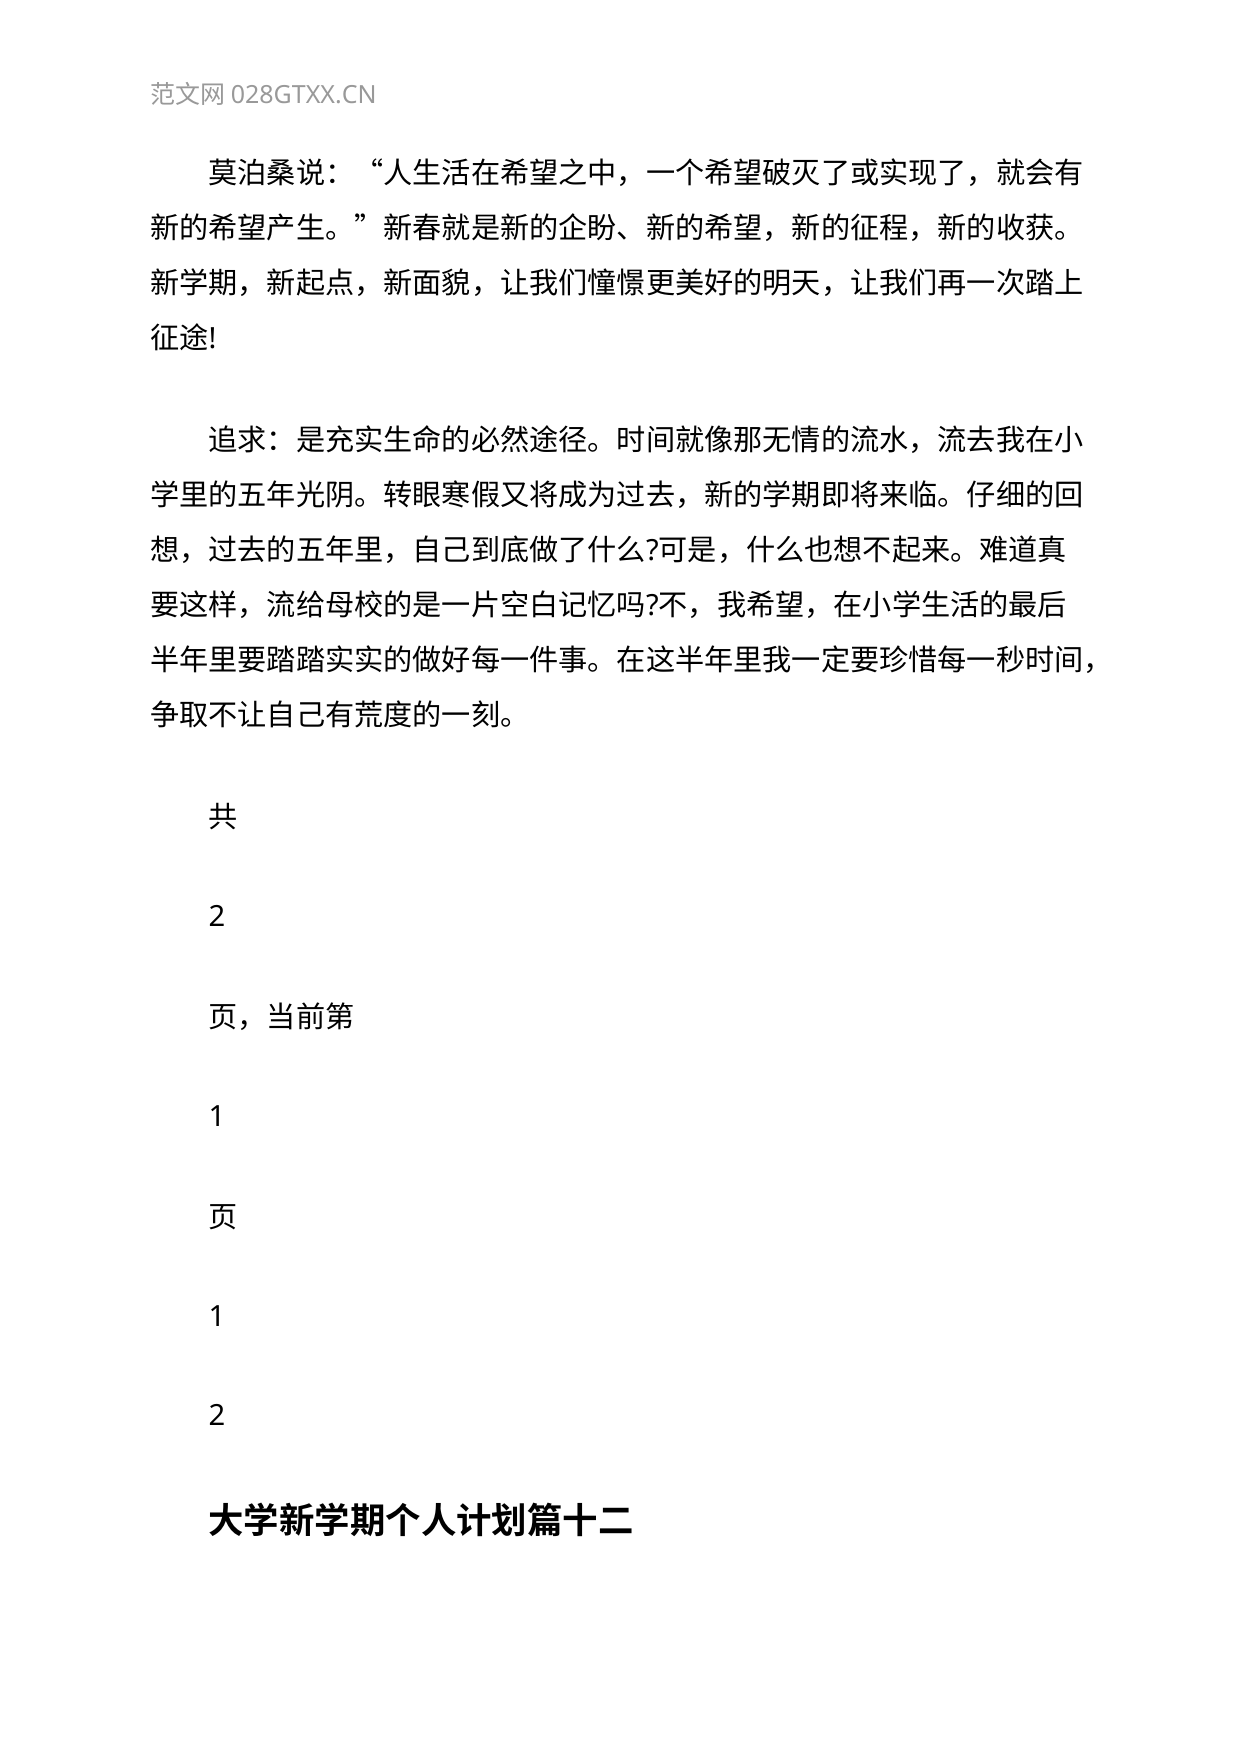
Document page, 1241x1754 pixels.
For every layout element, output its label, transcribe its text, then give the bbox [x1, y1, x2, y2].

text 1 [150, 1295, 1090, 1335]
text 追求：是充实生命的必然途径。时间就像那无情的流水，流去我在小学里的五年光阴。转眼寒假又将成为过去，新的学期即将来临。仔细的回想，过去的五年里，自己到底做了什么?可是，什么也想不起来。难道真要这样，流给母校的是一片空白记忆吗?不，我希望，在小学生活的最后半年里要踏踏实实的做好每一件事。在这半年里我一定要珍惜每一秒时间，争取不让自己有荒度的一刻。 [150, 417, 1090, 734]
text 1 [150, 1095, 1090, 1135]
text 共 [150, 793, 1090, 835]
text 大学新学期个人计划篇十二 [150, 1492, 1090, 1543]
text 2 [150, 895, 1090, 934]
text 页，当前第 [150, 993, 1090, 1036]
text 页 [150, 1193, 1090, 1236]
text 莫泊桑说：“人生活在希望之中，一个希望破灭了或实现了，就会有新的希望产生。”新春就是新的企盼、新的希望，新的征程，新的收获。新学期，新起点，新面貌，让我们憧憬更美好的明天，让我们再一次踏上征途! [150, 150, 1090, 357]
text 2 [150, 1394, 1090, 1433]
